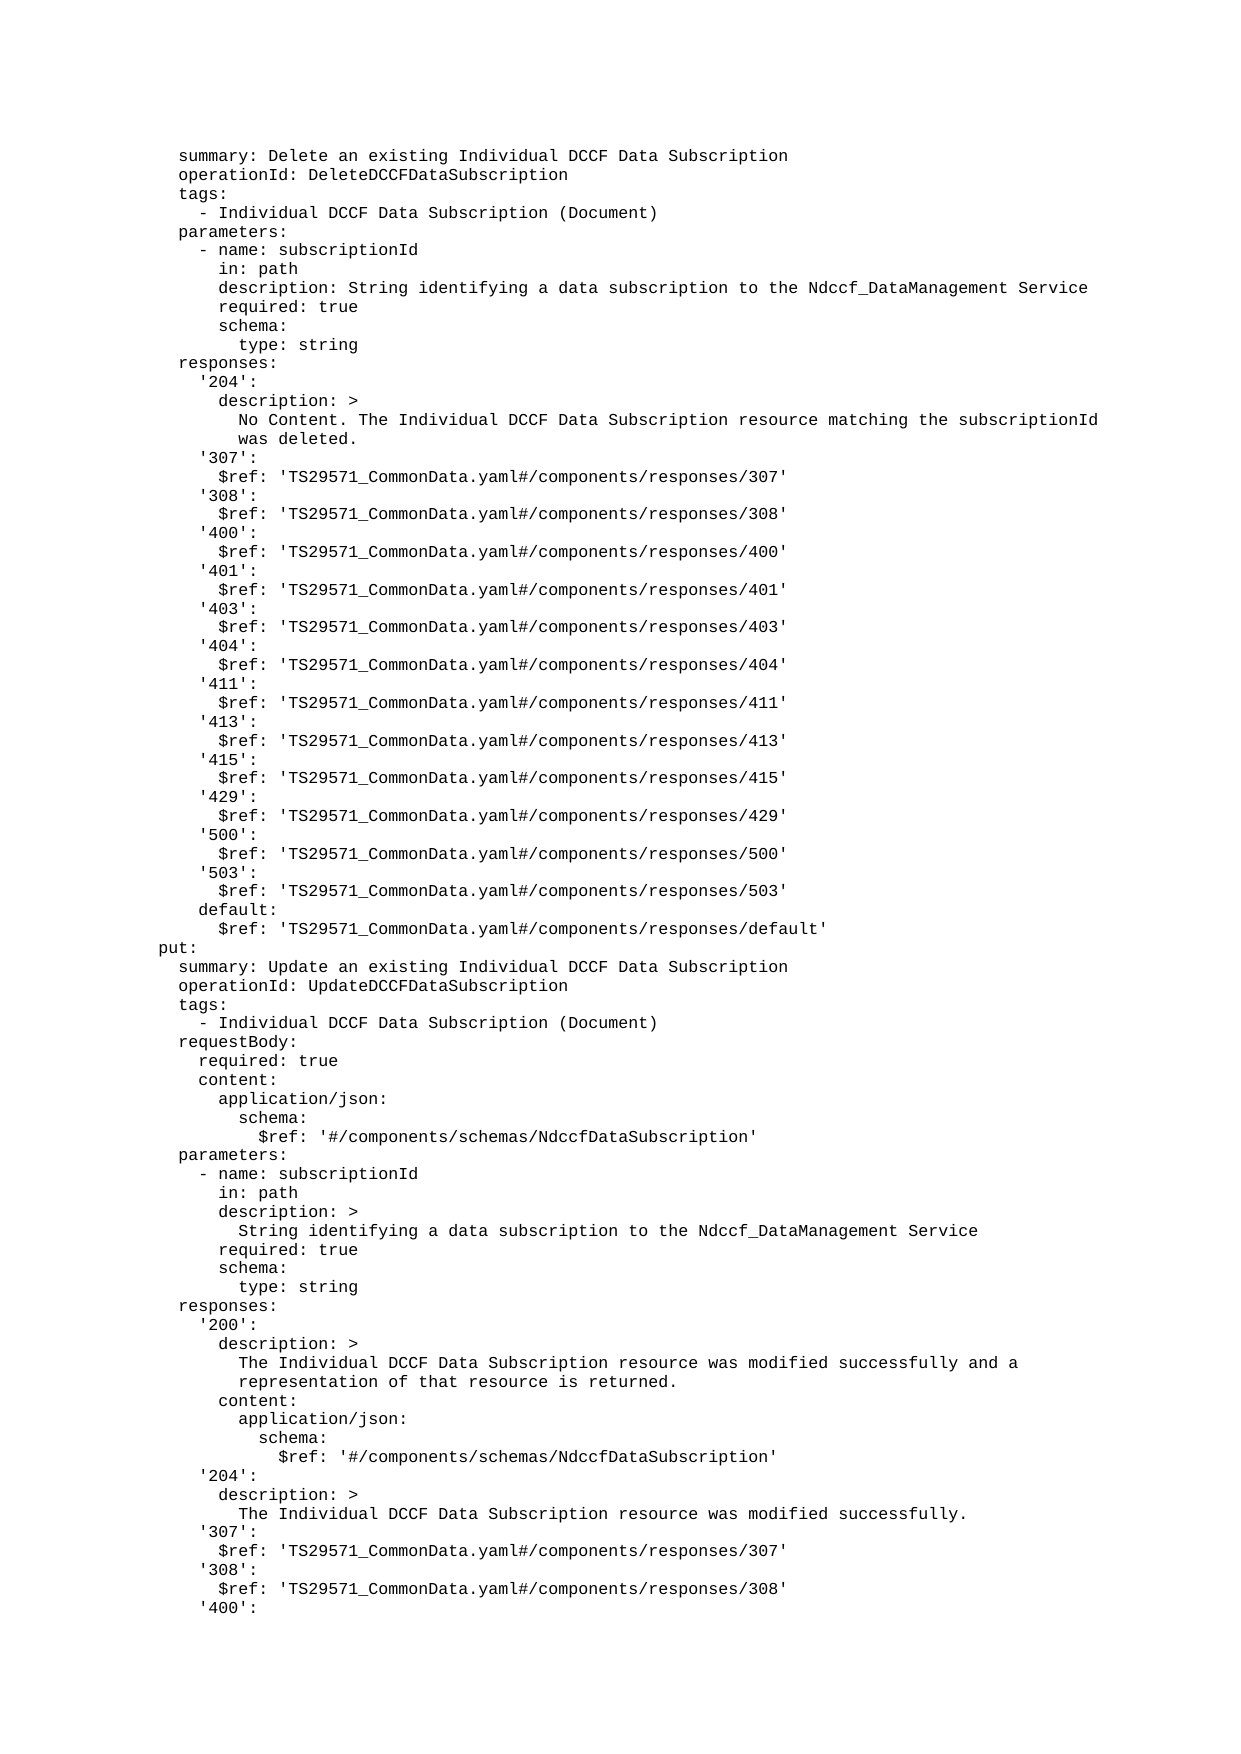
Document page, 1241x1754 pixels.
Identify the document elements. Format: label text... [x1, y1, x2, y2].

text required: true [118, 1053, 1122, 1072]
text '200': [118, 1317, 1122, 1336]
text The Individual DCCF Data Subscription resource was modified successfully and a [118, 1354, 1122, 1373]
text schema: [118, 317, 1122, 336]
text - name: subscriptionId [118, 242, 1122, 261]
text application/json: [118, 1411, 1122, 1430]
text $ref: '#/components/schemas/NdccfDataSubscription' [118, 1449, 1122, 1467]
text $ref: 'TS29571_CommonData.yaml#/components/responses/415' [118, 770, 1122, 789]
text $ref: 'TS29571_CommonData.yaml#/components/responses/400' [118, 544, 1122, 562]
text required: true [118, 298, 1122, 317]
text summary: Update an existing Individual DCCF Data Subscription [118, 958, 1122, 977]
text '308': [118, 1562, 1122, 1581]
text '400': [118, 1599, 1122, 1618]
text type: string [118, 336, 1122, 355]
text schema: [118, 1109, 1122, 1128]
text description: > [118, 1486, 1122, 1505]
text description: > [118, 1336, 1122, 1354]
text - Individual DCCF Data Subscription (Document) [118, 1015, 1122, 1034]
text $ref: '#/components/schemas/NdccfDataSubscription' [118, 1128, 1122, 1147]
text $ref: 'TS29571_CommonData.yaml#/components/responses/307' [118, 468, 1122, 487]
text responses: [118, 1298, 1122, 1317]
text '500': [118, 826, 1122, 845]
text type: string [118, 1279, 1122, 1298]
text $ref: 'TS29571_CommonData.yaml#/components/responses/404' [118, 657, 1122, 676]
text default: [118, 902, 1122, 921]
text '415': [118, 751, 1122, 770]
text put: [118, 939, 1122, 958]
text The Individual DCCF Data Subscription resource was modified successfully. [118, 1505, 1122, 1524]
text '204': [118, 374, 1122, 393]
text tags: [118, 185, 1122, 204]
text '401': [118, 562, 1122, 581]
text $ref: 'TS29571_CommonData.yaml#/components/responses/401' [118, 581, 1122, 600]
text $ref: 'TS29571_CommonData.yaml#/components/responses/429' [118, 808, 1122, 826]
text String identifying a data subscription to the Ndccf_DataManagement Service [118, 1222, 1122, 1241]
text in: path [118, 261, 1122, 280]
text schema: [118, 1260, 1122, 1279]
text content: [118, 1392, 1122, 1411]
text '307': [118, 1524, 1122, 1543]
text summary: Delete an existing Individual DCCF Data Subscription [118, 148, 1122, 167]
text description: String identifying a data subscription to the Ndccf_DataManagement Service [118, 280, 1122, 298]
text content: [118, 1072, 1122, 1090]
text - name: subscriptionId [118, 1166, 1122, 1185]
text schema: [118, 1430, 1122, 1449]
text parameters: [118, 1147, 1122, 1166]
text $ref: 'TS29571_CommonData.yaml#/components/responses/308' [118, 506, 1122, 525]
text $ref: 'TS29571_CommonData.yaml#/components/responses/413' [118, 732, 1122, 751]
text '413': [118, 713, 1122, 732]
text $ref: 'TS29571_CommonData.yaml#/components/responses/500' [118, 845, 1122, 864]
text parameters: [118, 223, 1122, 242]
text '308': [118, 487, 1122, 506]
text $ref: 'TS29571_CommonData.yaml#/components/responses/503' [118, 883, 1122, 902]
text description: > [118, 1203, 1122, 1222]
text - Individual DCCF Data Subscription (Document) [118, 204, 1122, 223]
text '400': [118, 525, 1122, 544]
text responses: [118, 355, 1122, 374]
text '204': [118, 1467, 1122, 1486]
text was deleted. [118, 431, 1122, 449]
text description: > [118, 393, 1122, 412]
text No Content. The Individual DCCF Data Subscription resource matching the subscriptionId [118, 412, 1122, 431]
text '411': [118, 676, 1122, 694]
text '429': [118, 789, 1122, 808]
text operationId: UpdateDCCFDataSubscription [118, 977, 1122, 996]
text $ref: 'TS29571_CommonData.yaml#/components/responses/411' [118, 694, 1122, 713]
text $ref: 'TS29571_CommonData.yaml#/components/responses/308' [118, 1581, 1122, 1599]
text representation of that resource is returned. [118, 1373, 1122, 1392]
text '307': [118, 449, 1122, 468]
text '503': [118, 864, 1122, 883]
text required: true [118, 1241, 1122, 1260]
text '403': [118, 600, 1122, 619]
text $ref: 'TS29571_CommonData.yaml#/components/responses/403' [118, 619, 1122, 638]
text $ref: 'TS29571_CommonData.yaml#/components/responses/default' [118, 921, 1122, 939]
text '404': [118, 638, 1122, 657]
text tags: [118, 996, 1122, 1015]
text in: path [118, 1185, 1122, 1203]
text $ref: 'TS29571_CommonData.yaml#/components/responses/307' [118, 1543, 1122, 1562]
text application/json: [118, 1090, 1122, 1109]
text requestBody: [118, 1034, 1122, 1053]
text operationId: DeleteDCCFDataSubscription [118, 167, 1122, 185]
